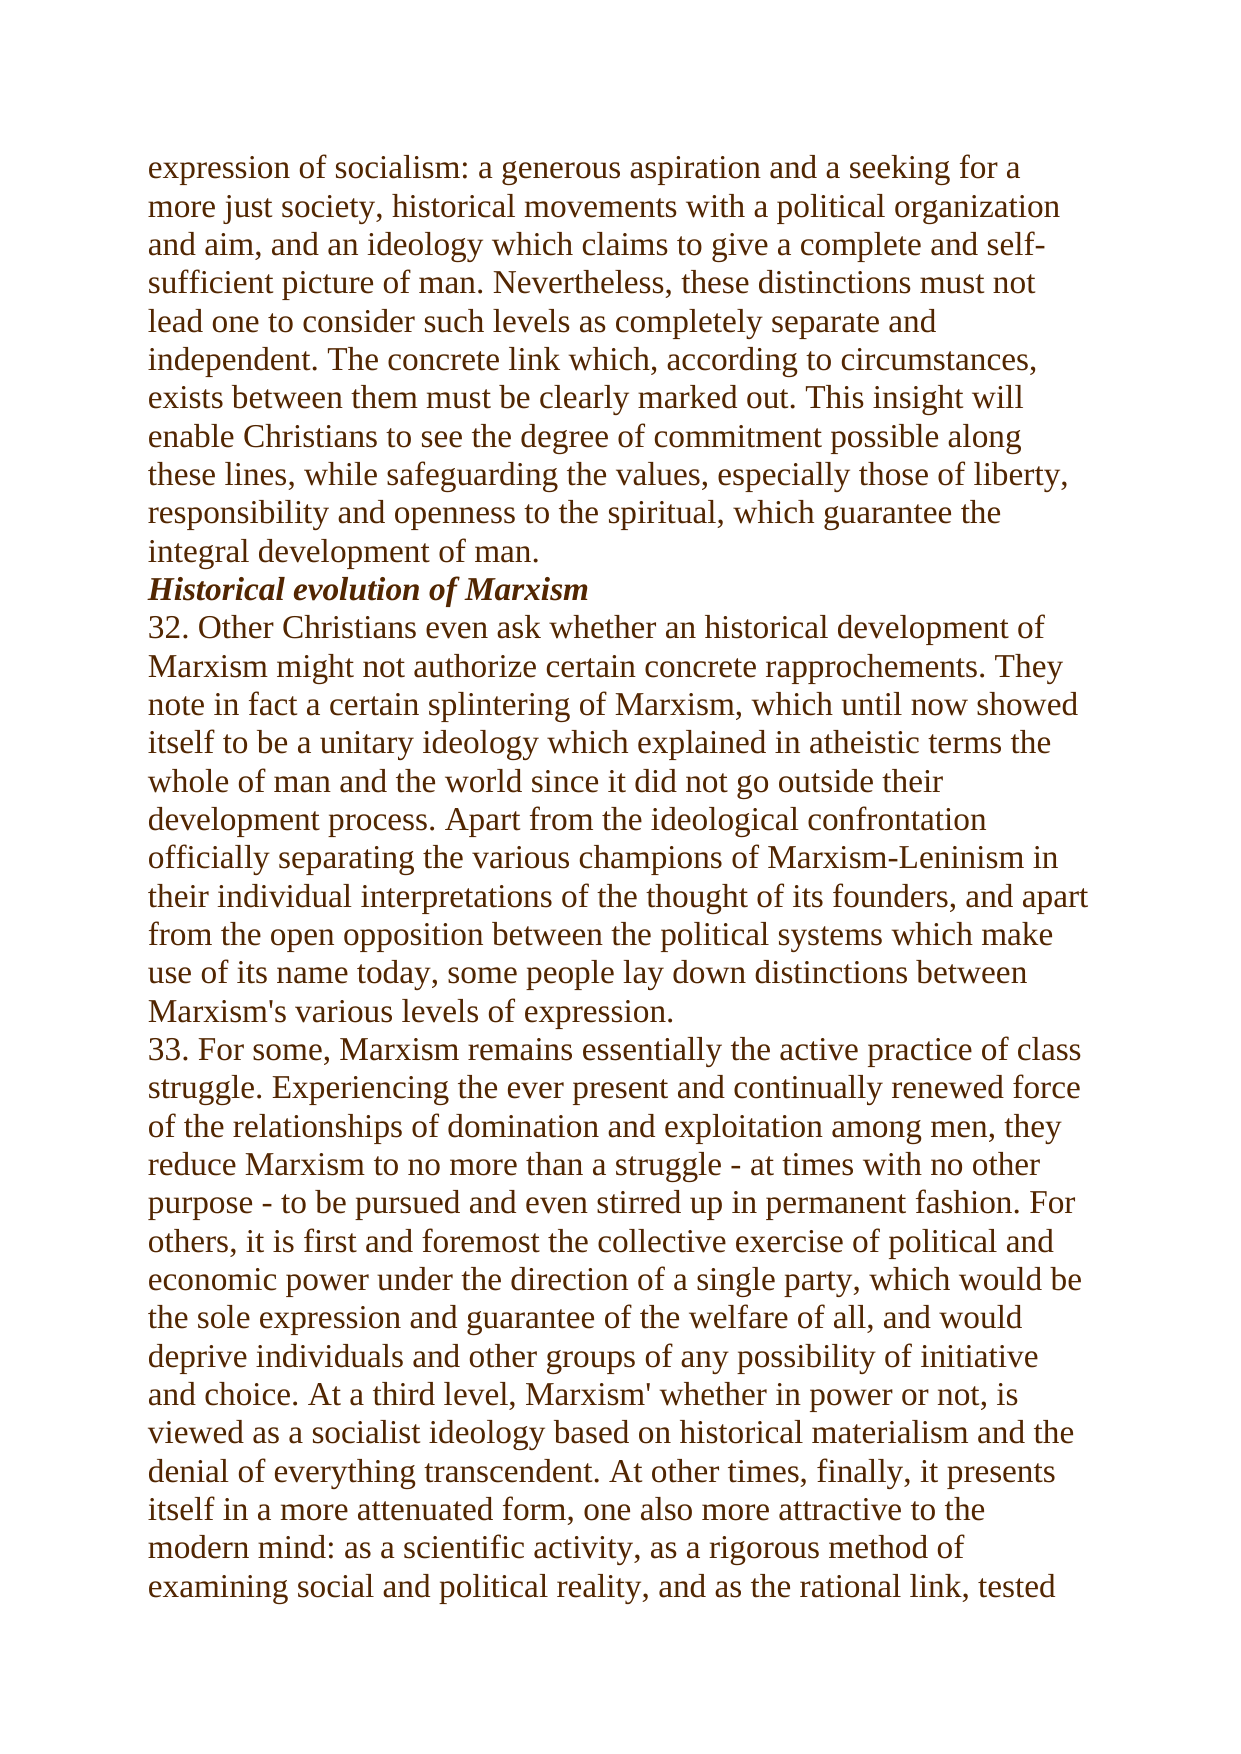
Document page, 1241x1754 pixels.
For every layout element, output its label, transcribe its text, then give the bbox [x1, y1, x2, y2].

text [148, 148, 1093, 569]
text Historical evolution of Marxism [148, 569, 1093, 608]
text 32. Other Christians even ask whether an historical development of Marxism might not authorize certain concrete rapprochements. They note in fact a certain splintering of Marxism, which until now showed itself to be a unitary ideology which explained in atheistic terms the whole of man and the world since it did not go outside their development process. Apart from the ideological confrontation officially separating the various champions of Marxism-Leninism in their individual interpretations of the thought of its founders, and apart from the open opposition between the political systems which make use of its name today, some people lay down distinctions between Marxism's various levels of expression. [148, 608, 1093, 1029]
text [148, 1029, 1093, 1604]
